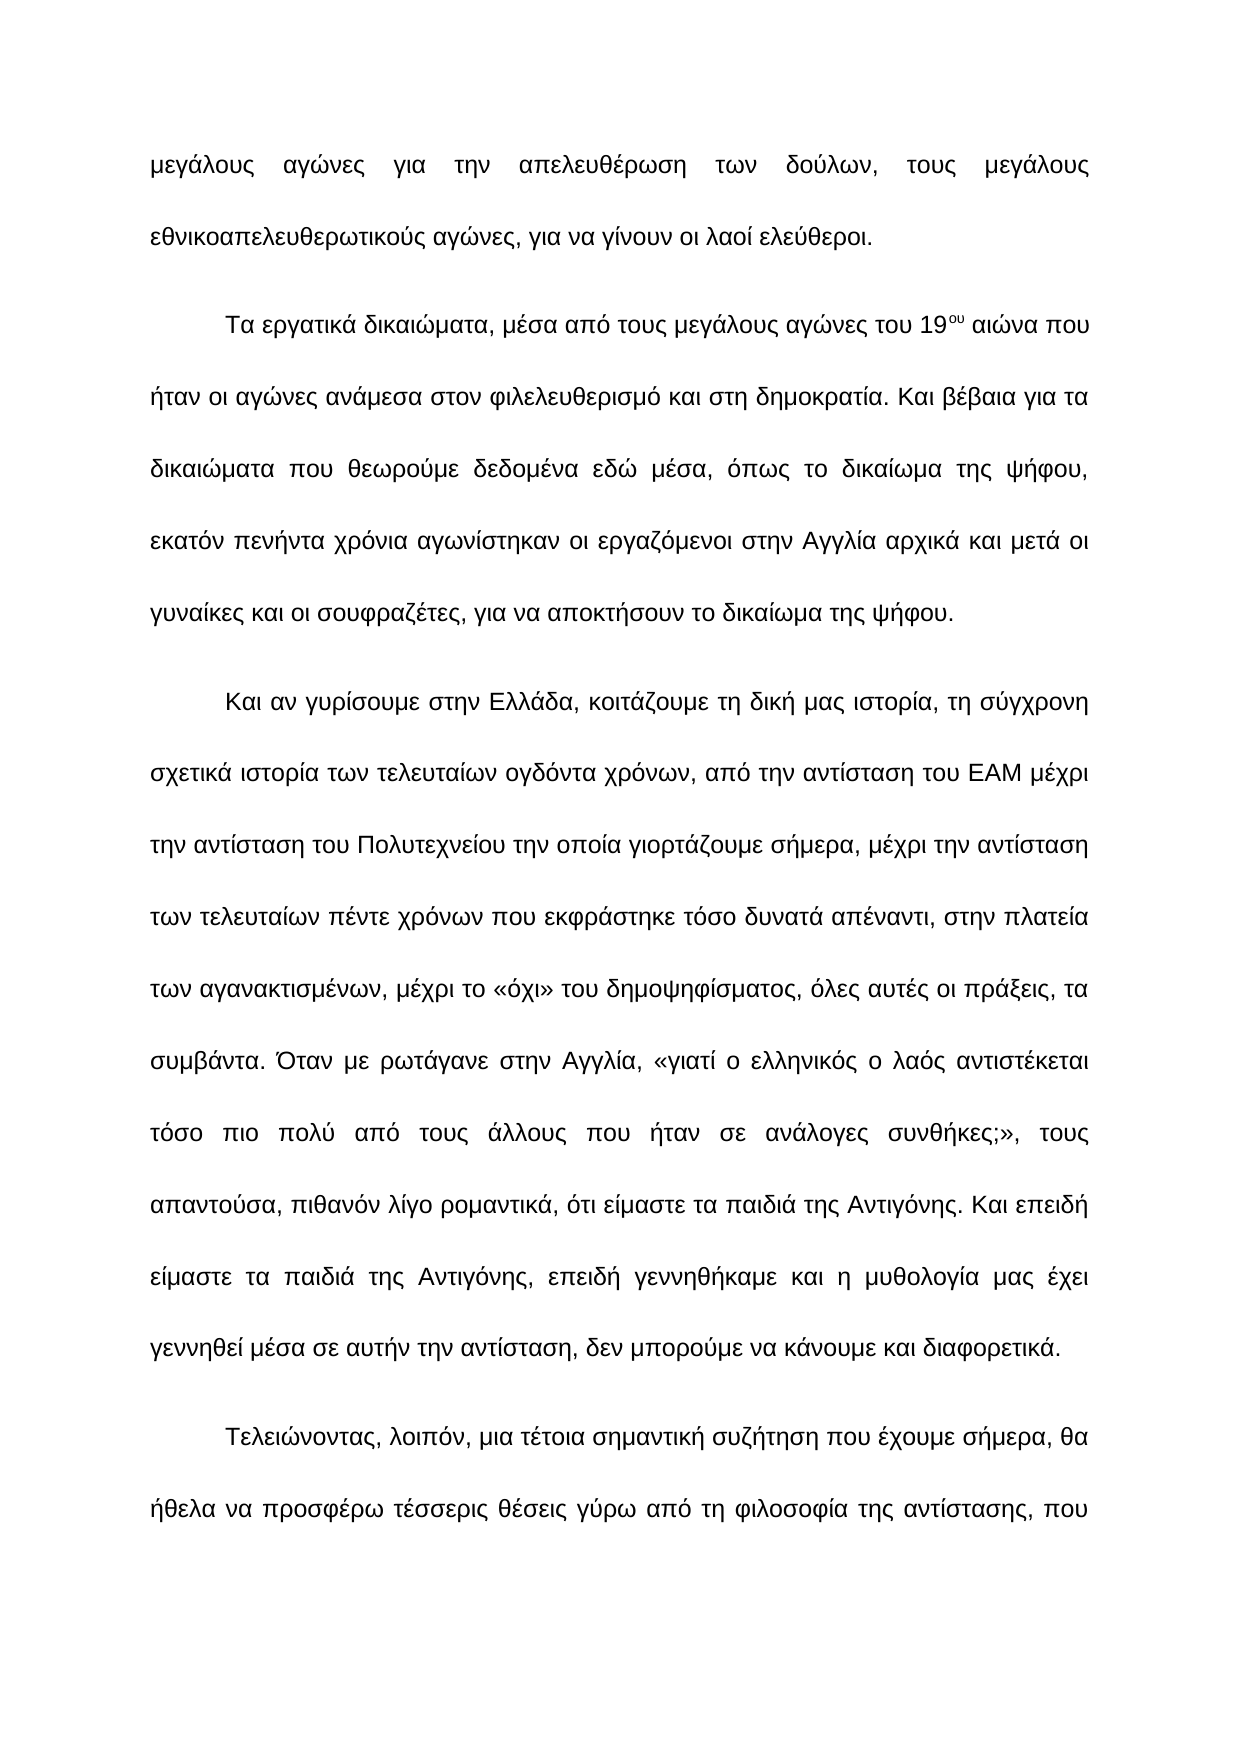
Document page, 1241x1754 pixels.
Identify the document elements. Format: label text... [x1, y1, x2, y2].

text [150, 150, 1090, 251]
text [150, 1422, 1090, 1522]
text Και αν γυρίσουμε στην Ελλάδα, κοιτάζουμε τη δική μας ιστορία, τη σύγχρονη σχετικά ιστορία των τελευταίων ογδόντα χρόνων, από την αντίσταση του ΕΑΜ μέχρι την αντίσταση του Πολυτεχνείου την οποία γιορτάζουμε σήμερα, μέχρι την αντίσταση των τελευταίων πέντε χρόνων που εκφράστηκε τόσο δυνατά απέναντι, στην πλατεία των αγανακτισμένων, μέχρι το «όχι» του δημοψηφίσματος, όλες αυτές οι πράξεις, τα συμβάντα. Όταν με ρωτάγανε στην Αγγλία, «γιατί ο ελληνικός ο λαός αντιστέκεται τόσο πιο πολύ από τους άλλους που ήταν σε ανάλογες συνθήκες;», τους απαντούσα, πιθανόν λίγο ρομαντικά, ότι είμαστε τα παιδιά της Αντιγόνης. Και επειδή είμαστε τα παιδιά της Αντιγόνης, επειδή γεννηθήκαμε και η μυθολογία μας έχει γεννηθεί μέσα σε αυτήν την αντίσταση, δεν μπορούμε να κάνουμε και διαφορετικά. [150, 686, 1090, 1362]
text Τα εργατικά δικαιώματα, μέσα από τους μεγάλους αγώνες του 19ου αιώνα που ήταν οι αγώνες ανάμεσα στον φιλελευθερισμό και στη δημοκρατία. Και βέβαια για τα δικαιώματα που θεωρούμε δεδομένα εδώ μέσα, όπως το δικαίωμα της ψήφου, εκατόν πενήντα χρόνια αγωνίστηκαν οι εργαζόμενοι στην Αγγλία αρχικά και μετά οι γυναίκες και οι σουφραζέτες, για να αποκτήσουν το δικαίωμα της ψήφου. [150, 310, 1090, 627]
